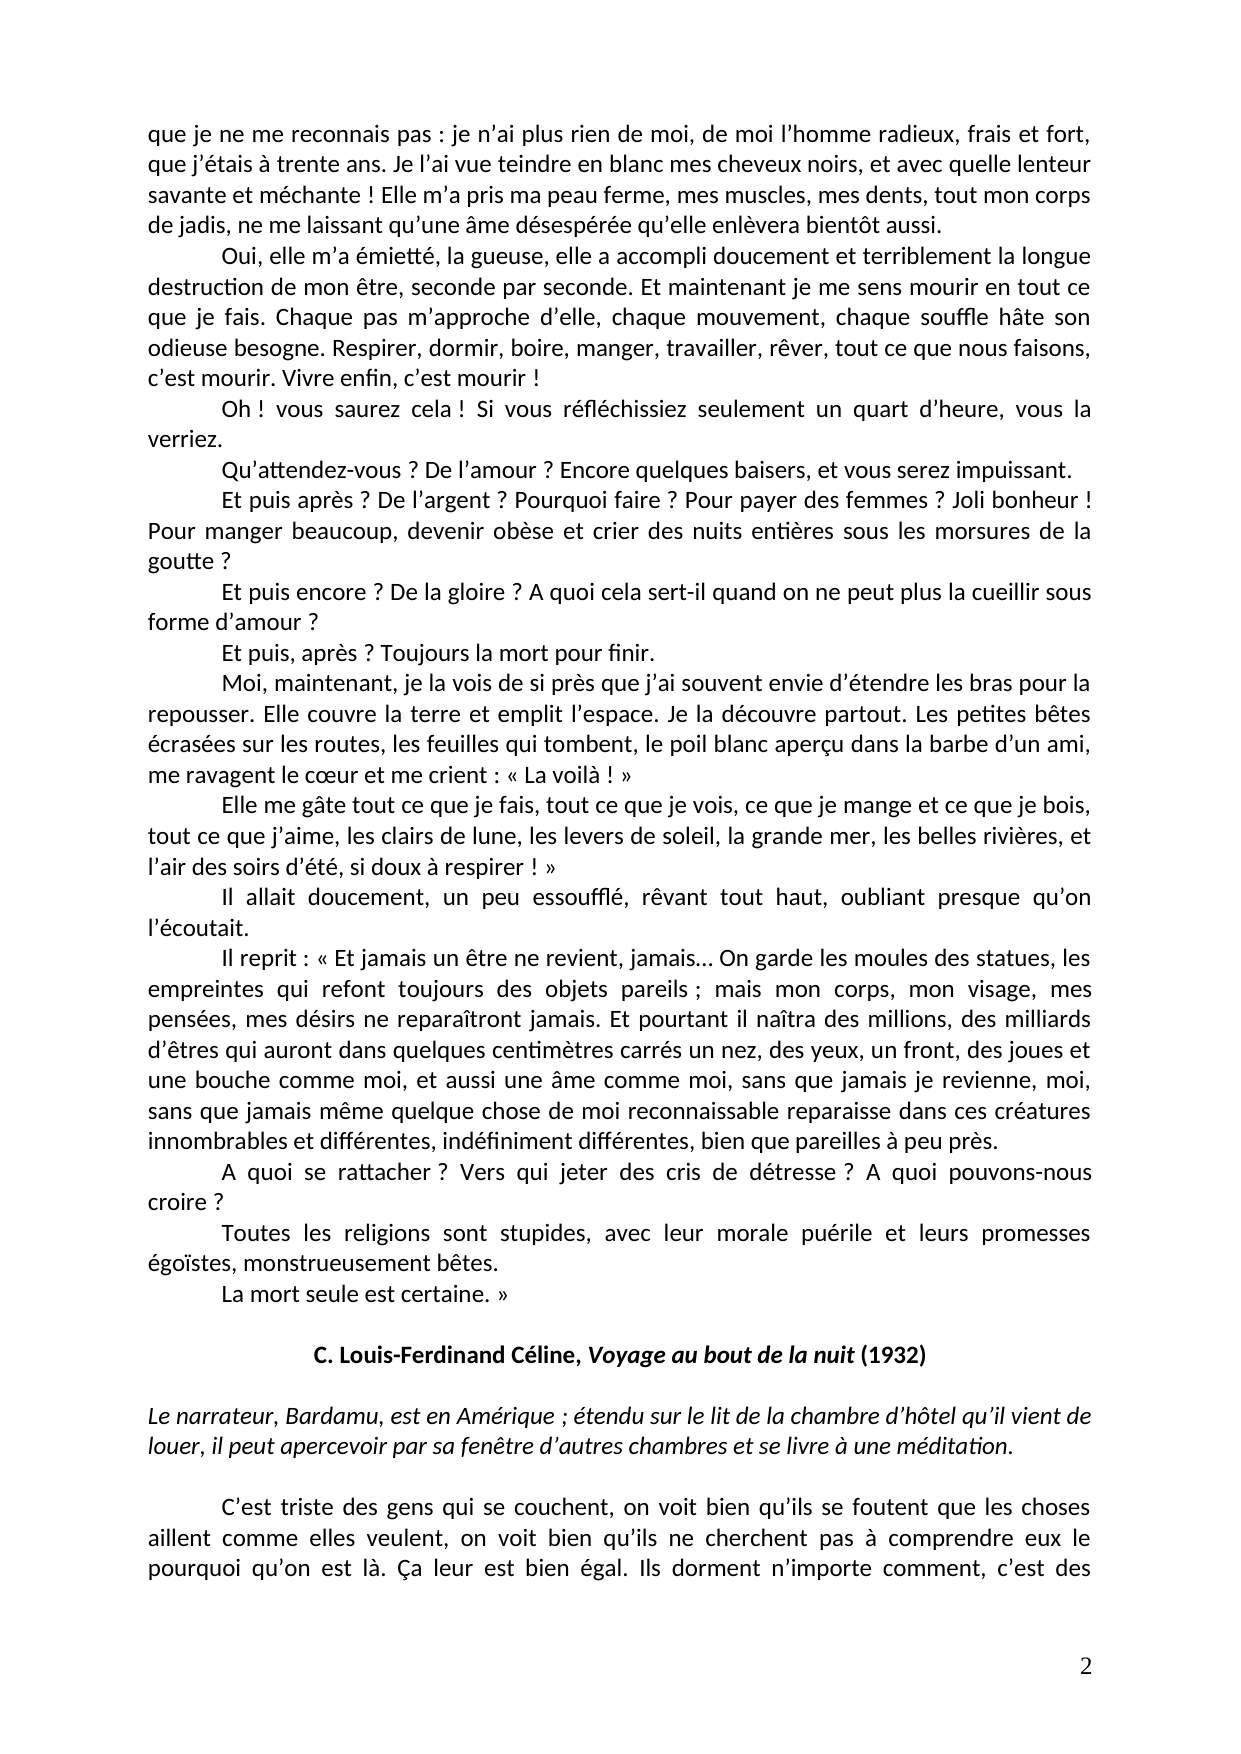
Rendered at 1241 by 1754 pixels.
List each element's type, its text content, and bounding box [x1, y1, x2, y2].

text Moi, maintenant, je la vois de si près que j’ai souvent envie d’étendre les bras pour la repousser. Elle couvre la terre et emplit l’espace. Je la découvre partout. Les petites bêtes écrasées sur les routes, les feuilles qui tombent, le poil blanc aperçu dans la barbe d’un ami, me ravagent le cœur et me crient : « La voilà ! » [148, 667, 1092, 789]
text Et puis après ? De l’argent ? Pourquoi faire ? Pour payer des femmes ? Joli bonheur ! Pour manger beaucoup, devenir obèse et crier des nuits entières sous les morsures de la goutte ? [148, 484, 1092, 576]
text Oui, elle m’a émietté, la gueuse, elle a accompli doucement et terriblement la longue destruction de mon être, seconde par seconde. Et maintenant je me sens mourir en tout ce que je fais. Chaque pas m’approche d’elle, chaque mouvement, chaque souffle hâte son odieuse besogne. Respirer, dormir, boire, manger, travailler, rêver, tout ce que nous faisons, c’est mourir. Vivre enfin, c’est mourir ! [148, 240, 1092, 393]
text Et puis, après ? Toujours la mort pour finir. [148, 637, 1092, 667]
text Toutes les religions sont stupides, avec leur morale puérile et leurs promesses égoïstes, monstrueusement bêtes. [148, 1217, 1092, 1278]
text La mort seule est certaine. » [148, 1278, 1092, 1308]
text Qu’attendez-vous ? De l’amour ? Encore quelques baisers, et vous serez impuissant. [148, 454, 1092, 484]
text Et puis encore ? De la gloire ? A quoi cela sert-il quand on ne peut plus la cueillir sous forme d’amour ? [148, 576, 1092, 637]
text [148, 118, 1092, 240]
text Le narrateur, Bardamu, est en Amérique ; étendu sur le lit de la chambre d’hôtel qu’il vient de louer, il peut apercevoir par sa fenêtre d’autres chambres et se livre à une méditation. [148, 1400, 1092, 1461]
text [148, 1492, 1092, 1583]
text Il allait doucement, un peu essoufflé, rêvant tout haut, oubliant presque qu’on l’écoutait. [148, 881, 1092, 942]
text Oh ! vous saurez cela ! Si vous réfléchissiez seulement un quart d’heure, vous la verriez. [148, 393, 1092, 454]
text Il reprit : « Et jamais un être ne revient, jamais… On garde les moules des statues, les empreintes qui refont toujours des objets pareils ; mais mon corps, mon visage, mes pensées, mes désirs ne reparaîtront jamais. Et pourtant il naîtra des millions, des milliards d’êtres qui auront dans quelques centimètres carrés un nez, des yeux, un front, des joues et une bouche comme moi, et aussi une âme comme moi, sans que jamais je revienne, moi, sans que jamais même quelque chose de moi reconnaissable reparaisse dans ces créatures innombrables et différentes, indéfiniment différentes, bien que pareilles à peu près. [148, 942, 1092, 1156]
text C. Louis-Ferdinand Céline, Voyage au bout de la nuit (1932) [148, 1339, 1092, 1369]
text Elle me gâte tout ce que je fais, tout ce que je vois, ce que je mange et ce que je bois, tout ce que j’aime, les clairs de lune, les levers de soleil, la grande mer, les belles rivières, et l’air des soirs d’été, si doux à respirer ! » [148, 789, 1092, 881]
text A quoi se rattacher ? Vers qui jeter des cris de détresse ? A quoi pouvons-nous croire ? [148, 1156, 1092, 1217]
